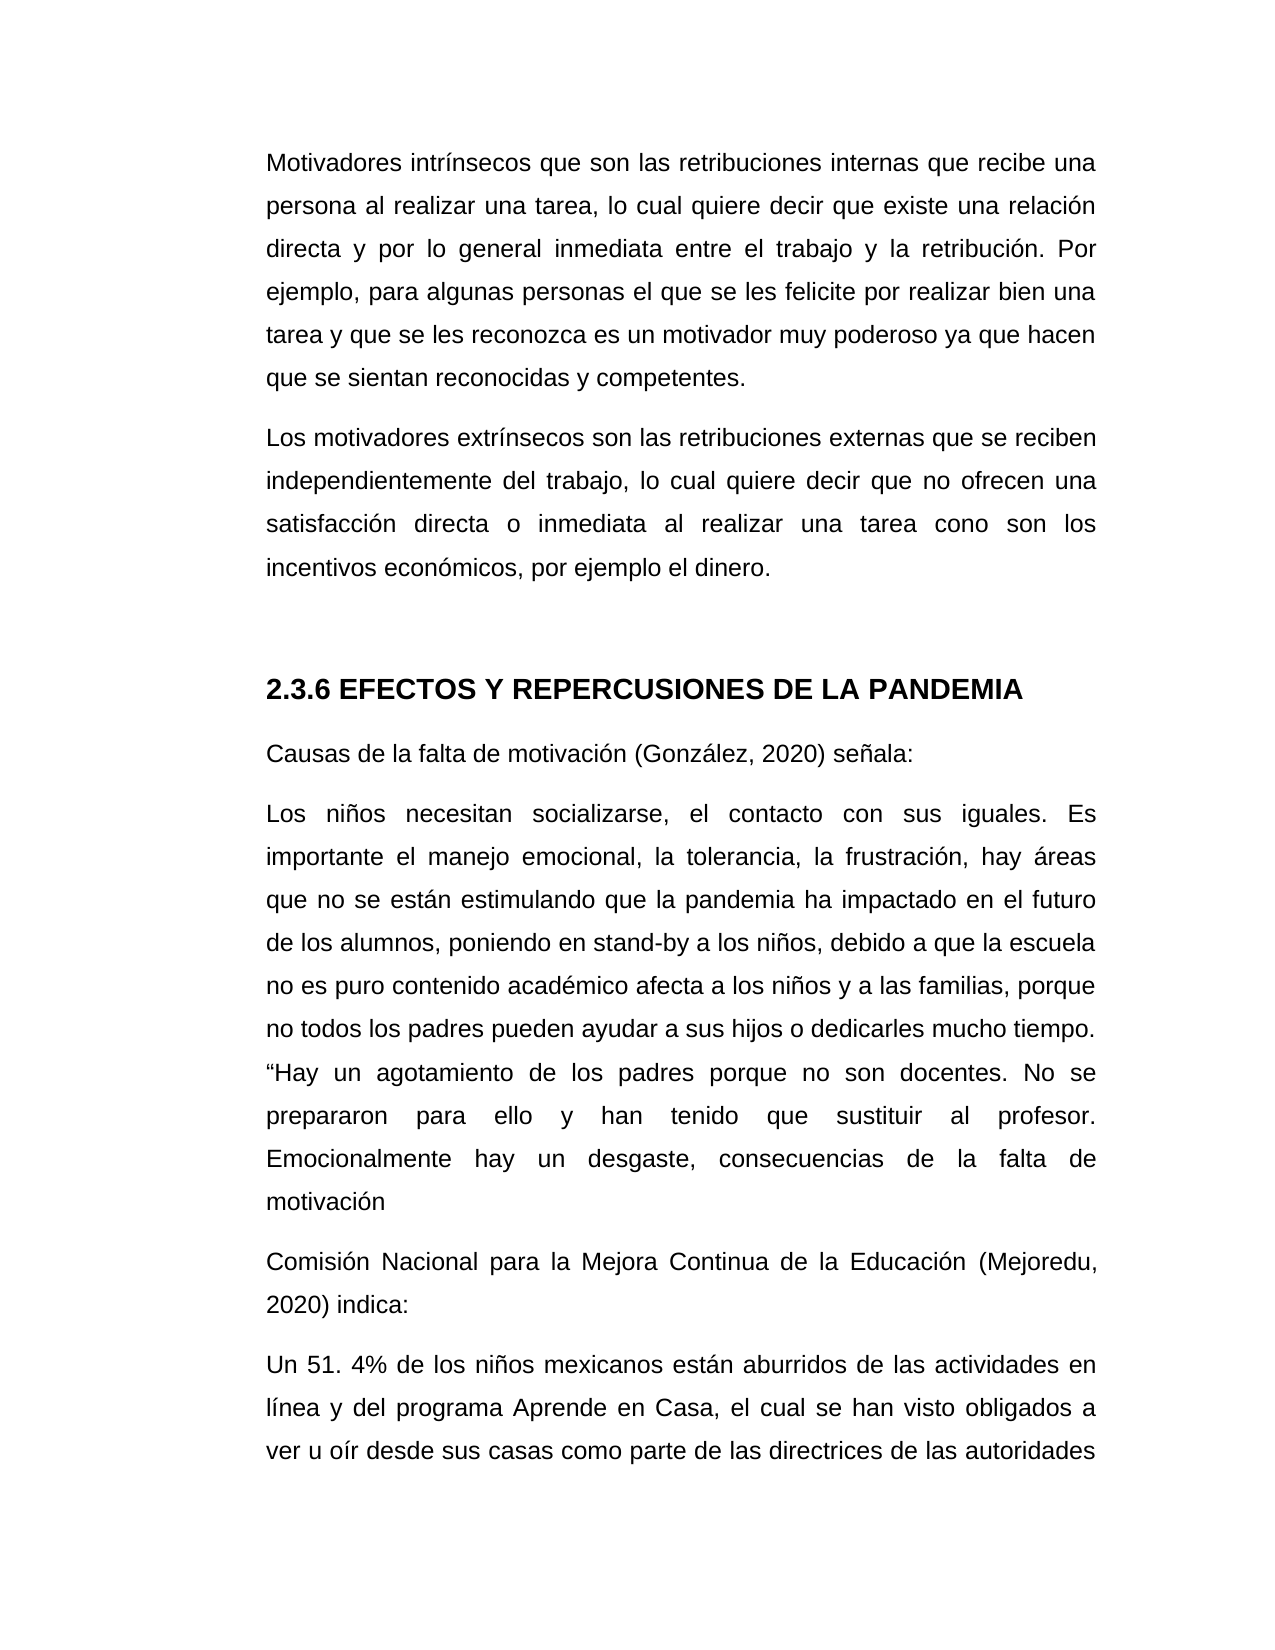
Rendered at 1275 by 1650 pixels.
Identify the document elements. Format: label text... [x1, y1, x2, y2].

text Causas de la falta de motivación señala: [266, 739, 1098, 768]
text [266, 1350, 1098, 1465]
text Los niños necesitan socializarse, el contacto con sus iguales. Es importante el manejo emocional, la tolerancia, la frustración, hay áreas que no se están estimulando que la pandemia ha impactado en el futuro de los alumnos, poniendo en stand-by a los niños, debido a que la escuela no es puro contenido académico afecta a los niños y a las familias, porque no todos los padres pueden ayudar a sus hijos o dedicarles mucho tiempo. “Hay un agotamiento de los padres porque no son docentes. No se prepararon para ello y han tenido que sustituir al profesor. Emocionalmente hay un desgaste, consecuencias de la falta de motivación [266, 799, 1098, 1216]
text Motivadores intrínsecos que son las retribuciones internas que recibe una persona al realizar una tarea, lo cual quiere decir que existe una relación directa y por lo general inmediata entre el trabajo y la retribución. Por ejemplo, para algunas personas el que se les felicite por realizar bien una tarea y que se les reconozca es un motivador muy poderoso ya que hacen que se sientan reconocidas y competentes. [266, 148, 1098, 392]
text Los motivadores extrínsecos son las retribuciones externas que se reciben independientemente del trabajo, lo cual quiere decir que no ofrecen una satisfacción directa o inmediata al realizar una tarea cono son los incentivos económicos, por ejemplo el dinero. [266, 423, 1098, 581]
text 2.3.6 EFECTOS Y REPERCUSIONES DE LA PANDEMIA [266, 672, 1098, 706]
text Comisión Nacional para la Mejora Continua de la Educación indica: [266, 1247, 1098, 1319]
